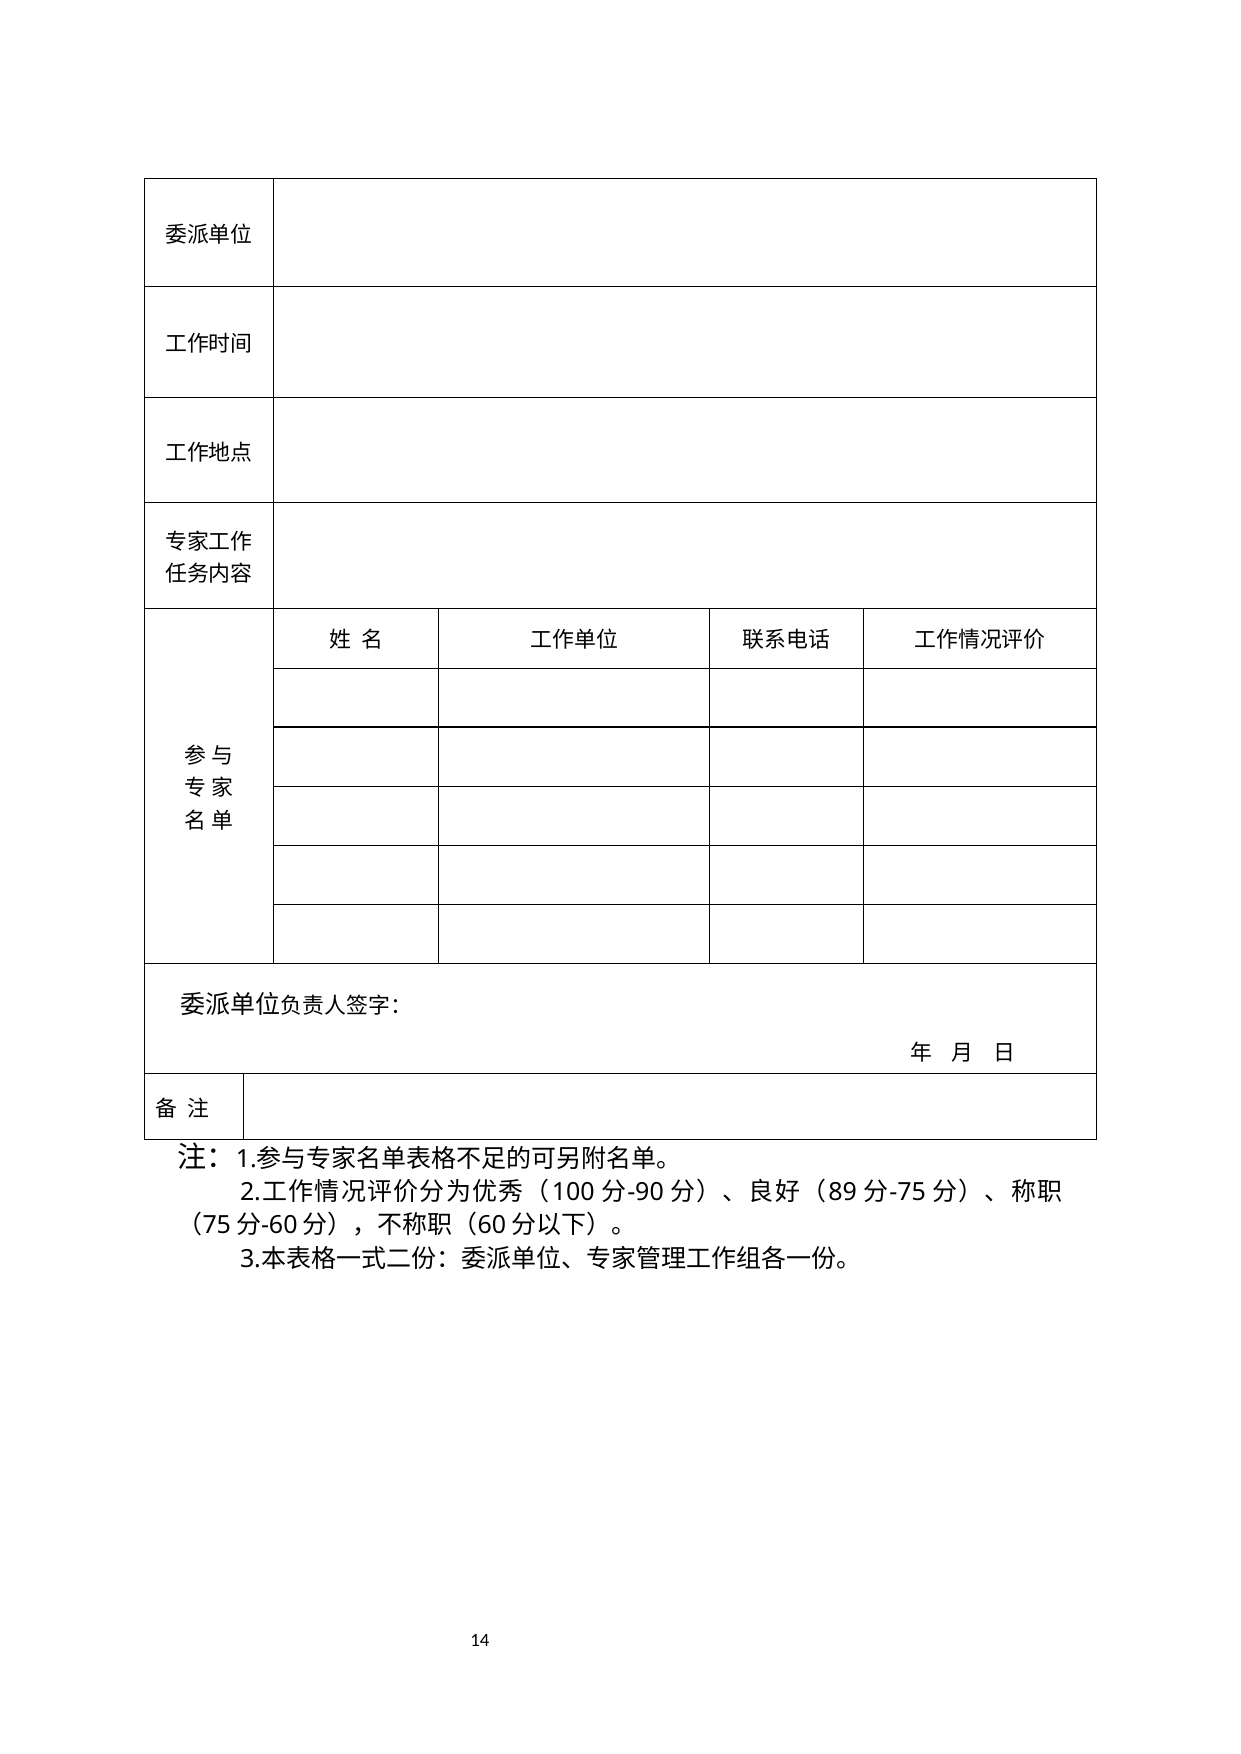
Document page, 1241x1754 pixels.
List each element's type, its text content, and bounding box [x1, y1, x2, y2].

table_cell [864, 905, 1096, 963]
table_cell 工作地点 [145, 398, 273, 502]
table_cell 专家工作 任务内容 [145, 503, 273, 608]
table_cell 工作时间 [145, 287, 273, 397]
table_cell [274, 398, 1096, 502]
table_header [274, 179, 1096, 286]
table_cell 联系电话 [710, 609, 863, 667]
table_cell [274, 503, 1096, 608]
table_cell 工作单位 [439, 609, 709, 667]
table_cell [439, 846, 709, 904]
table_cell [274, 787, 438, 844]
table_cell 委派单位负责人签字： 年 月 日 [145, 964, 1096, 1073]
table_cell [710, 728, 863, 786]
table_cell 备 注 [145, 1074, 243, 1139]
table_cell [439, 669, 709, 726]
table_cell [864, 787, 1096, 844]
text 注：1.参与专家名单表格不足的可另附名单。 [177, 1140, 1063, 1174]
table_cell [439, 787, 709, 844]
table_cell [864, 846, 1096, 904]
table_cell [710, 905, 863, 963]
text 3.本表格一式二份：委派单位、专家管理工作组各一份。 [177, 1240, 1063, 1274]
table_cell [274, 905, 438, 963]
table_cell [710, 669, 863, 726]
table_cell [274, 728, 438, 786]
table_cell [244, 1074, 1096, 1139]
table_cell [439, 905, 709, 963]
table_cell 参 与 专 家 名 单 [145, 609, 273, 963]
table_cell 姓 名 [274, 609, 438, 667]
table_cell [864, 669, 1096, 726]
table_cell [439, 728, 709, 786]
table_cell [274, 669, 438, 726]
text 2.工作情况评价分为优秀（100分-90分）、良好（89分-75分）、称职（75分-60分），不称职（60分以下）。 [177, 1174, 1063, 1240]
table_cell 工作情况评价 [864, 609, 1096, 667]
table_cell [274, 287, 1096, 397]
table_cell [274, 846, 438, 904]
table_cell [864, 728, 1096, 786]
table_header 委派单位 [145, 179, 273, 286]
table_cell [710, 787, 863, 844]
table_cell [710, 846, 863, 904]
